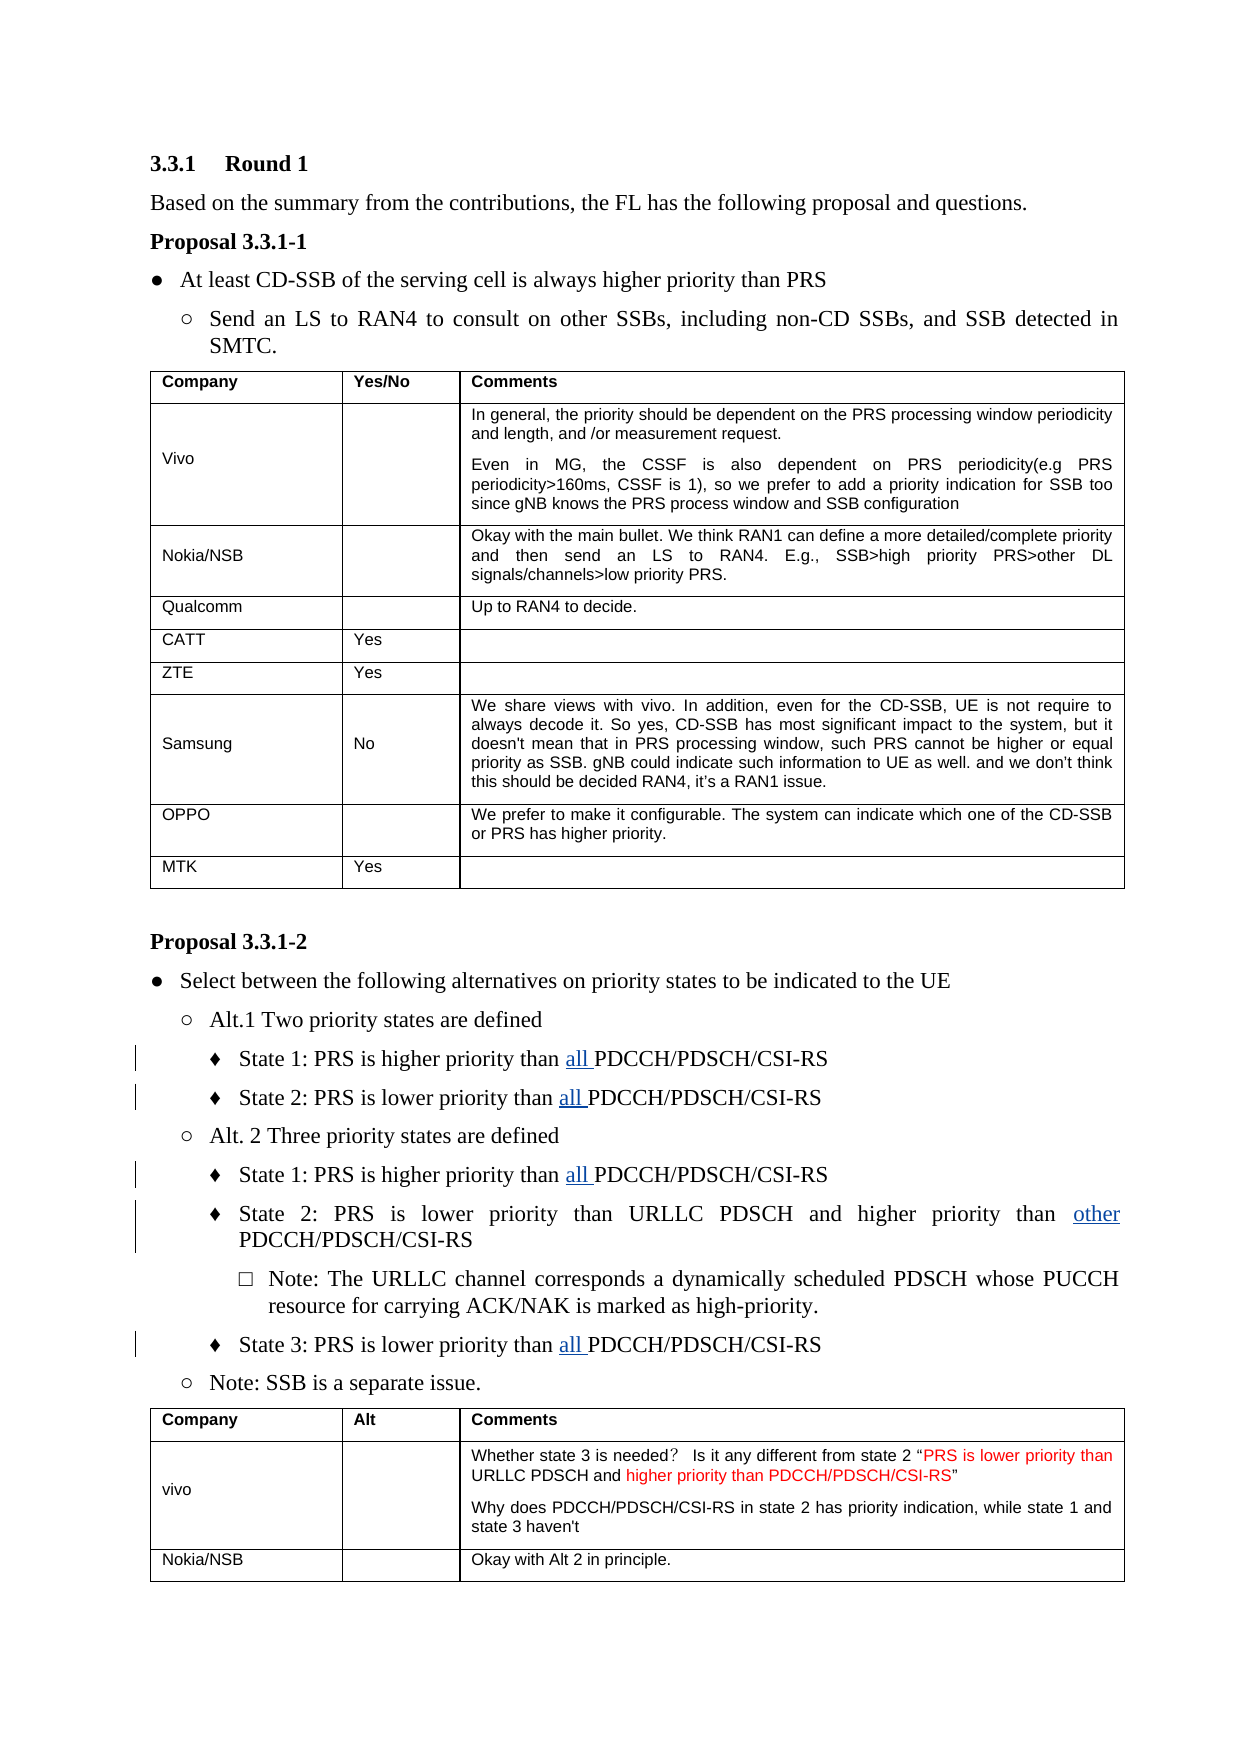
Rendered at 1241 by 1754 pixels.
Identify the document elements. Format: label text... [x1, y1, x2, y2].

table_cell [343, 526, 459, 596]
list Note: The URLLC channel corresponds a dynamically scheduled PDSCH whose PUCCH resource for carrying ACK/NAK is marked as high-priority. [239, 1265, 1120, 1318]
list Alt. 2 Three priority states are defined [179, 1122, 1120, 1149]
list Alt.1 Two priority states are defined [179, 1006, 1120, 1032]
table_cell Yes [343, 663, 459, 694]
table_header Company [151, 1409, 342, 1441]
table_cell [343, 1550, 459, 1581]
text Select between the following alternatives on priority states to be indicated to the UE [150, 967, 1120, 993]
list Send an LS to RAN4 to consult on other SSBs, including non-CD SSBs, and SSB detected in SMTC. [179, 305, 1120, 358]
table_cell CATT [151, 630, 342, 662]
table_cell Qualcomm [151, 597, 342, 629]
table_cell [461, 663, 1124, 694]
table_cell [343, 404, 459, 525]
table_header Yes/No [343, 372, 459, 403]
subtitle Proposal 3.3.1-2 [150, 928, 1120, 954]
table_cell Okay with the main bullet. We think RAN1 can define a more detailed/complete priority and then send an LS to RAN4. E.g., SSB>high priority PRS>other DL signals/channels>low priority PRS. [461, 526, 1124, 596]
table_header Comments [461, 1409, 1124, 1441]
table_cell [343, 805, 459, 856]
table_cell Whether state 3 is needed？ Is it any different from state 2 “PRS is lower priority than URLLC PDSCH and higher priority than PDCCH/PDSCH/CSI-RS” Why does PDCCH/PDSCH/CSI-RS in state 2 has priority indication, while state 1 and state 3 haven't [461, 1442, 1124, 1548]
text At least CD-SSB of the serving cell is always higher priority than PRS [150, 267, 1120, 293]
table_header Alt [343, 1409, 459, 1441]
table_cell Yes [343, 630, 459, 662]
list Note: SSB is a separate issue. [179, 1369, 1120, 1396]
table_header Company [151, 372, 342, 403]
list State 2: PRS is lower priority than PDCCH/PDSCH/CSI-RS [209, 1084, 1120, 1110]
list Based on the summary from the contributions, the FL has the following proposal and questions. [150, 189, 1120, 215]
table_header Comments [461, 372, 1124, 403]
table_cell Vivo [151, 404, 342, 525]
table_cell ZTE [151, 663, 342, 694]
table_cell Okay with Alt 2 in principle. [461, 1550, 1124, 1581]
table_cell Nokia/NSB [151, 526, 342, 596]
table_cell We share views with vivo. In addition, even for the CD-SSB, UE is not require to always decode it. So yes, CD-SSB has most significant impact to the system, but it doesn't mean that in PRS processing window, such PRS cannot be higher or equal priority as SSB. gNB could indicate such information to UE as well. and we don’t think this should be decided RAN4, it’s a RAN1 issue. [461, 695, 1124, 804]
table_cell No [343, 695, 459, 804]
list State 2: PRS is lower priority than URLLC PDSCH and higher priority than PDCCH/PDSCH/CSI-RS [209, 1200, 1120, 1253]
table_cell We prefer to make it configurable. The system can indicate which one of the CD-SSB or PRS has higher priority. [461, 805, 1124, 856]
table_cell OPPO [151, 805, 342, 856]
list State 3: PRS is lower priority than PDCCH/PDSCH/CSI-RS [209, 1331, 1120, 1357]
table_cell [461, 630, 1124, 662]
table_cell Up to RAN4 to decide. [461, 597, 1124, 629]
subtitle Proposal 3.3.1-1 [150, 228, 1120, 254]
table_cell vivo [151, 1442, 342, 1548]
table_cell [343, 1442, 459, 1548]
table_cell [461, 857, 1124, 888]
list State 1: PRS is higher priority than PDCCH/PDSCH/CSI-RS [209, 1161, 1120, 1188]
subtitle Round 1 [150, 150, 1120, 176]
table_cell Nokia/NSB [151, 1550, 342, 1581]
table_cell MTK [151, 857, 342, 888]
table_cell Samsung [151, 695, 342, 804]
table_cell Yes [343, 857, 459, 888]
table_cell In general, the priority should be dependent on the PRS processing window periodicity and length, and /or measurement request. Even in MG, the CSSF is also dependent on PRS periodicity(e.g PRS periodicity>160ms, CSSF is 1), so we prefer to add a priority indication for SSB too since gNB knows the PRS process window and SSB configuration [461, 404, 1124, 525]
table_cell [343, 597, 459, 629]
list State 1: PRS is higher priority than PDCCH/PDSCH/CSI-RS [209, 1045, 1120, 1071]
